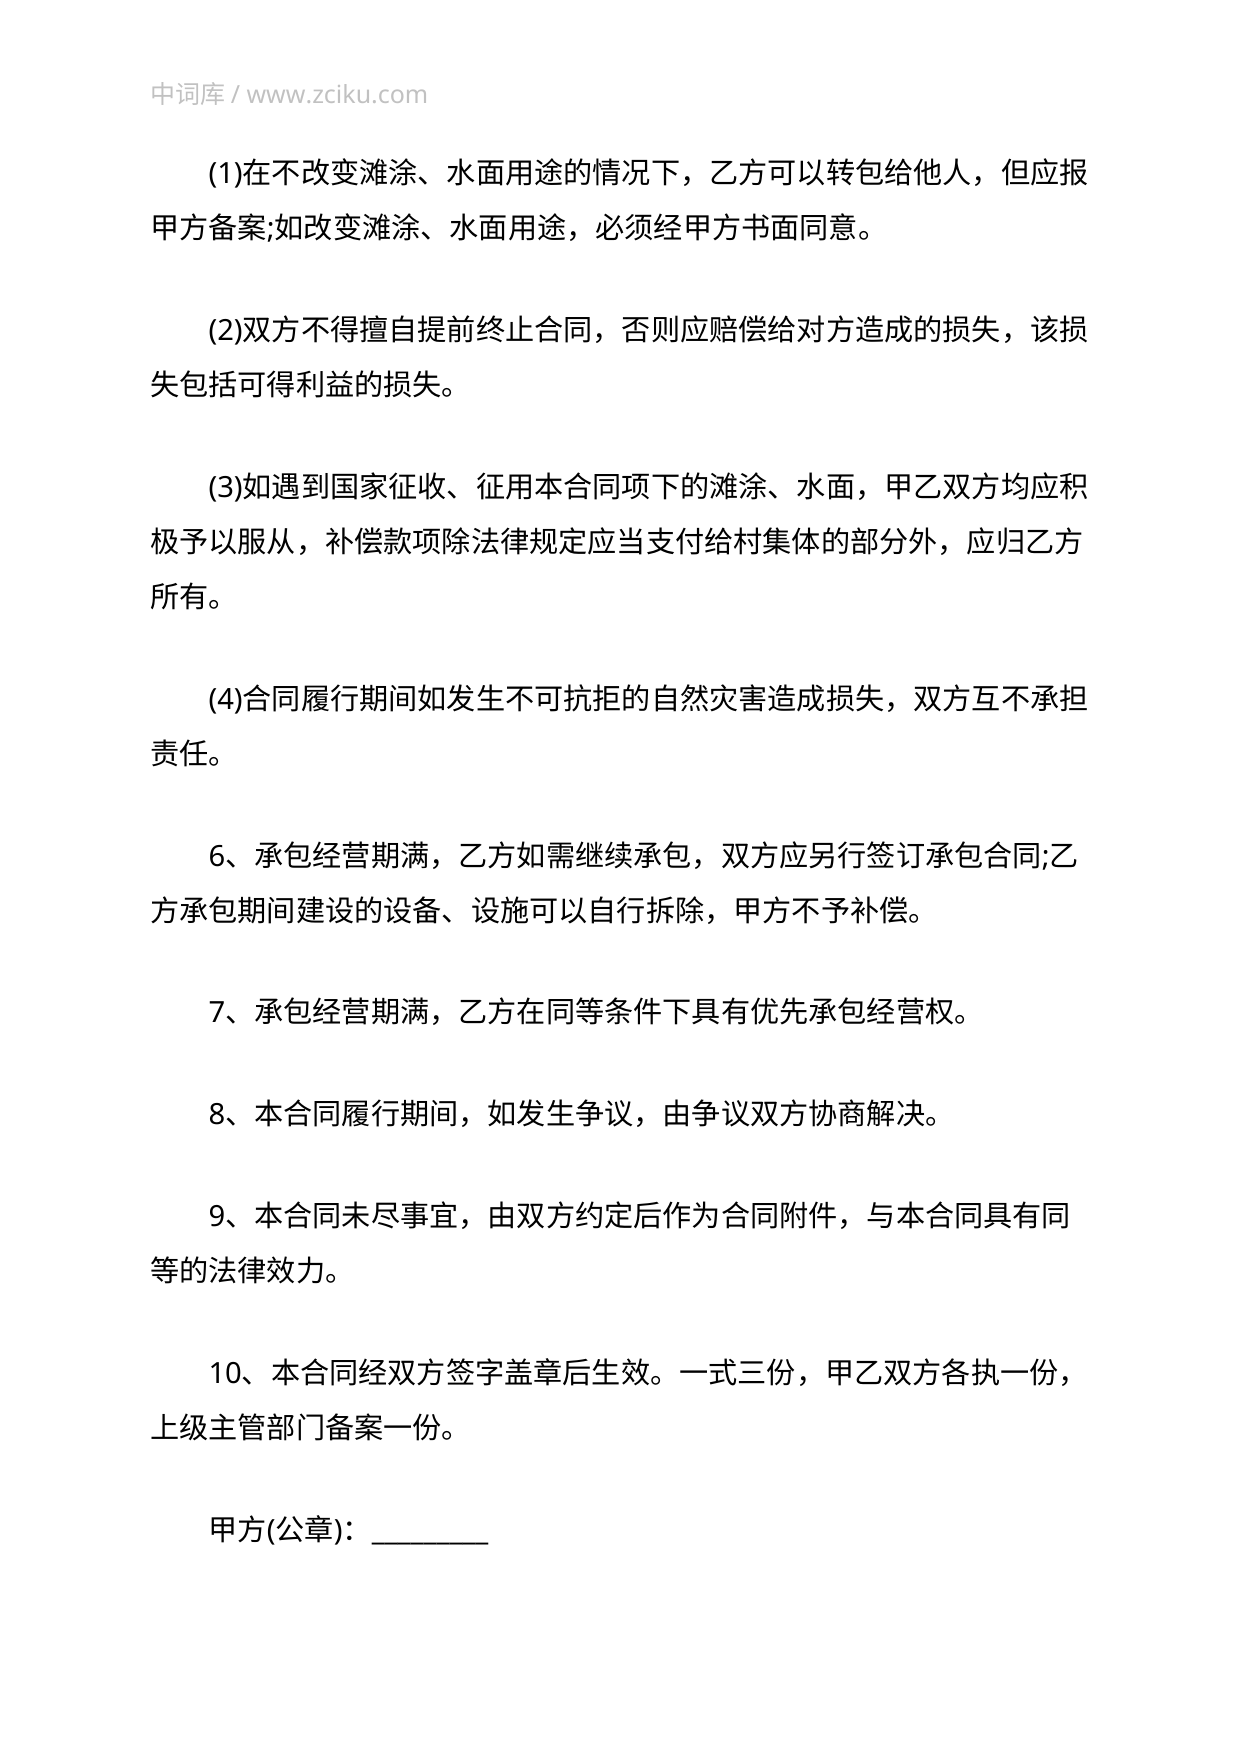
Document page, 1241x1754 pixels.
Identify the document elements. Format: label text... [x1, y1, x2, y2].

text 8、本合同履行期间，如发生争议，由争议双方协商解决。 [150, 1091, 1090, 1133]
text 10、本合同经双方签字盖章后生效。一式三份，甲乙双方各执一份，上级主管部门备案一份。 [150, 1350, 1090, 1447]
text (1)在不改变滩涂、水面用途的情况下，乙方可以转包给他人，但应报甲方备案;如改变滩涂、水面用途，必须经甲方书面同意。 [150, 150, 1090, 247]
text (2)双方不得擅自提前终止合同，否则应赔偿给对方造成的损失，该损失包括可得利益的损失。 [150, 307, 1090, 404]
text (4)合同履行期间如发生不可抗拒的自然灾害造成损失，双方互不承担责任。 [150, 675, 1090, 773]
text 甲方(公章)：_________ [150, 1506, 1090, 1549]
text (3)如遇到国家征收、征用本合同项下的滩涂、水面，甲乙双方均应积极予以服从，补偿款项除法律规定应当支付给村集体的部分外，应归乙方所有。 [150, 464, 1090, 616]
text 7、承包经营期满，乙方在同等条件下具有优先承包经营权。 [150, 989, 1090, 1031]
text 6、承包经营期满，乙方如需继续承包，双方应另行签订承包合同;乙方承包期间建设的设备、设施可以自行拆除，甲方不予补偿。 [150, 832, 1090, 929]
text 9、本合同未尽事宜，由双方约定后作为合同附件，与本合同具有同等的法律效力。 [150, 1193, 1090, 1290]
